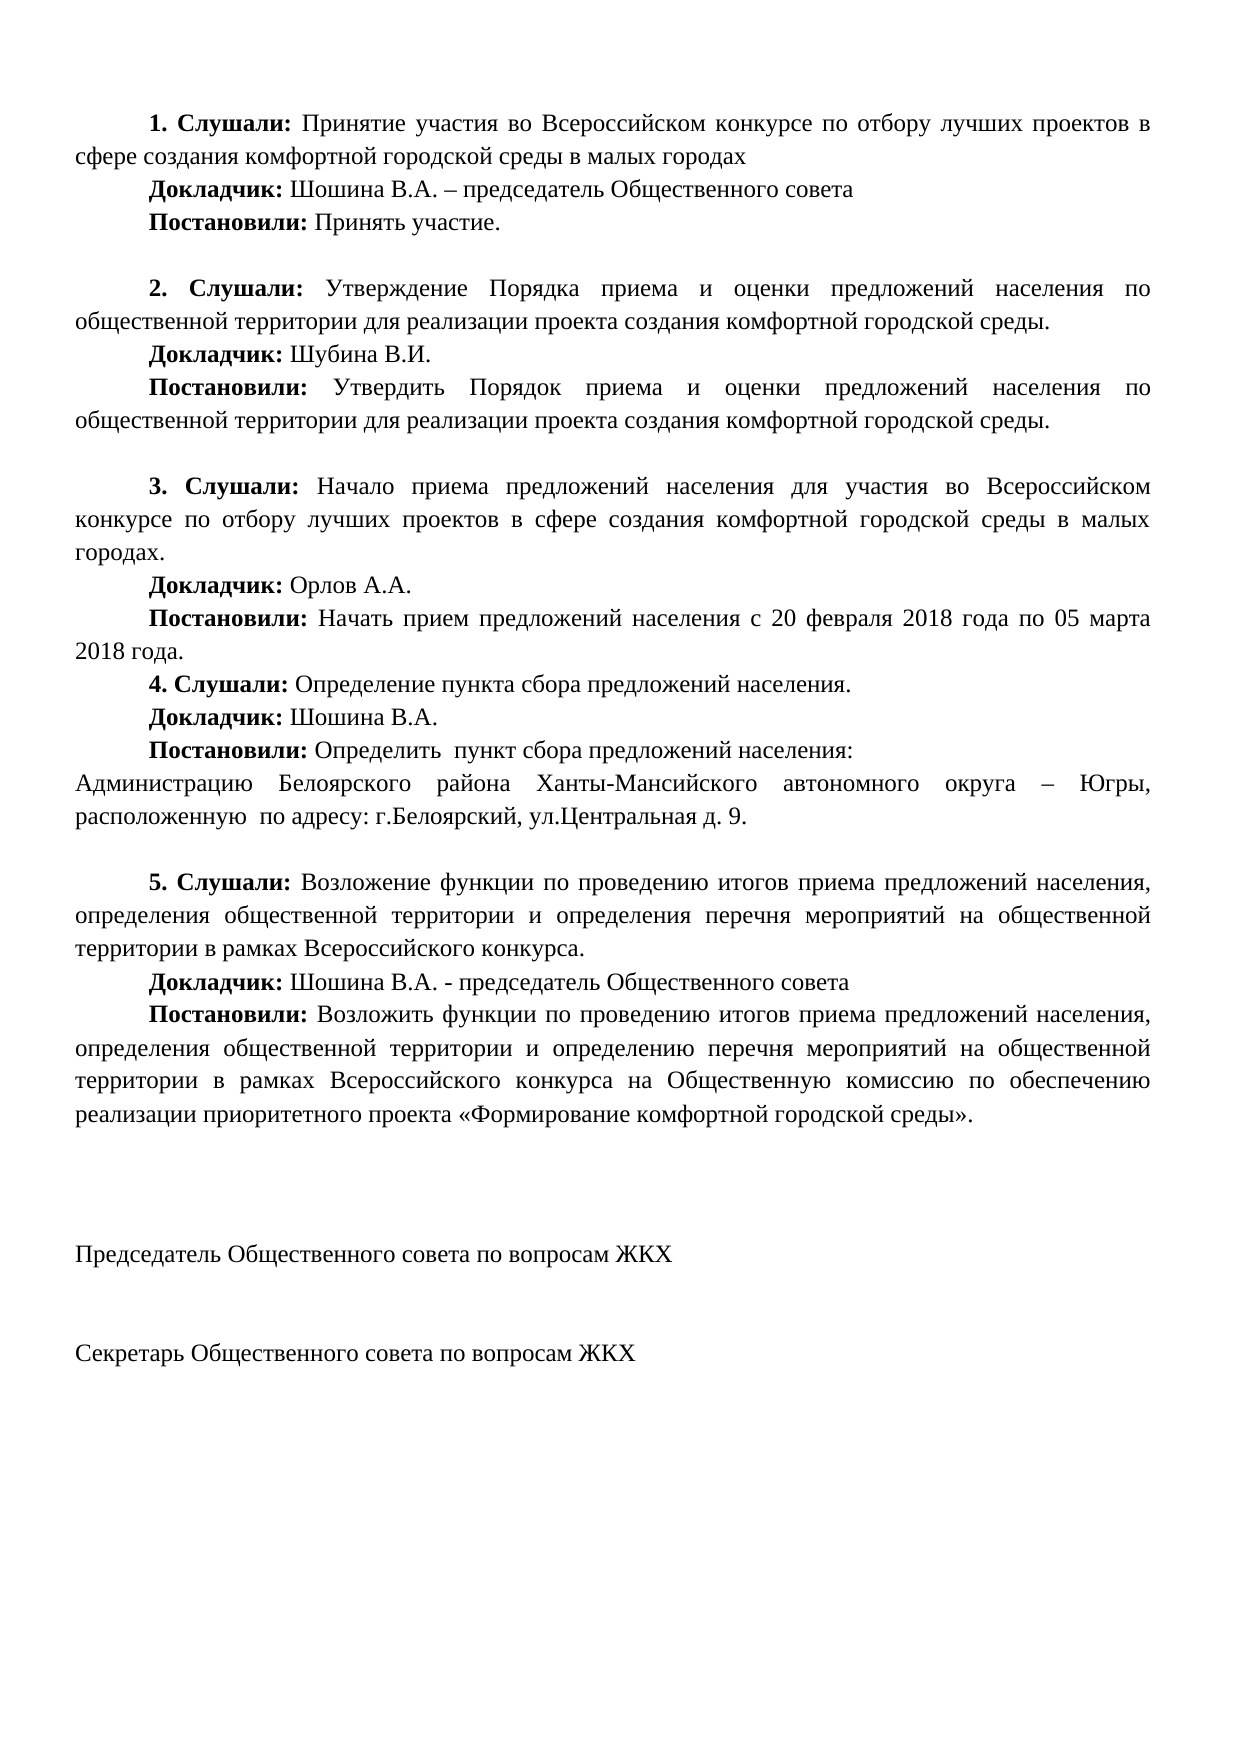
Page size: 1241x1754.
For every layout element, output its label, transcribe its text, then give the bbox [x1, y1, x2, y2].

text 3. Слушали: Начало приема предложений населения для участия во Всероссийском конкурсе по отбору лучших проектов в сфере создания комфортной городской среды в малых городах. [75, 471, 1152, 566]
text 2. Слушали: Утверждение Порядка приема и оценки предложений населения по общественной территории для реализации проекта создания комфортной городской среды. [75, 273, 1152, 335]
text Постановили: Утвердить Порядок приема и оценки предложений населения по общественной территории для реализации проекта создания комфортной городской среды. [75, 372, 1152, 434]
text Докладчик: Шошина В.А. – председатель Общественного совета [75, 174, 1152, 203]
text Постановили: Определить пункт сбора предложений населения: [75, 735, 1152, 764]
text Докладчик: Шошина В.А. [75, 702, 1152, 731]
text Докладчик: Орлов А.А. [75, 570, 1152, 599]
text Секретарь Общественного совета по вопросам ЖКХ [75, 1338, 1152, 1367]
text Председатель Общественного совета по вопросам ЖКХ [75, 1239, 1152, 1268]
text 1. Слушали: Принятие участия во Всероссийском конкурсе по отбору лучших проектов в сфере создания комфортной городской среды в малых городах [75, 108, 1152, 170]
text Постановили: Начать прием предложений населения с 20 февраля 2018 года по 05 марта 2018 года. [75, 603, 1152, 665]
text Администрацию Белоярского района Ханты-Мансийского автономного округа – Югры, расположенную по адресу: г.Белоярский, ул.Центральная д. 9. [75, 768, 1152, 830]
text Докладчик: Шошина В.А. - председатель Общественного совета [75, 967, 1152, 995]
text Постановили: Принять участие. [75, 207, 1152, 236]
text Постановили: Возложить функции по проведению итогов приема предложений населения, определения общественной территории и определению перечня мероприятий на общественной территории в рамках Всероссийского конкурса на Общественную комиссию по обеспечению реализации приоритетного проекта «Формирование комфортной городской среды». [75, 999, 1152, 1127]
text Докладчик: Шубина В.И. [75, 339, 1152, 368]
text 5. Слушали: Возложение функции по проведению итогов приема предложений населения, определения общественной территории и определения перечня мероприятий на общественной территории в рамках Всероссийского конкурса. [75, 867, 1152, 962]
text 4. Слушали: Определение пункта сбора предложений населения. [75, 669, 1152, 698]
